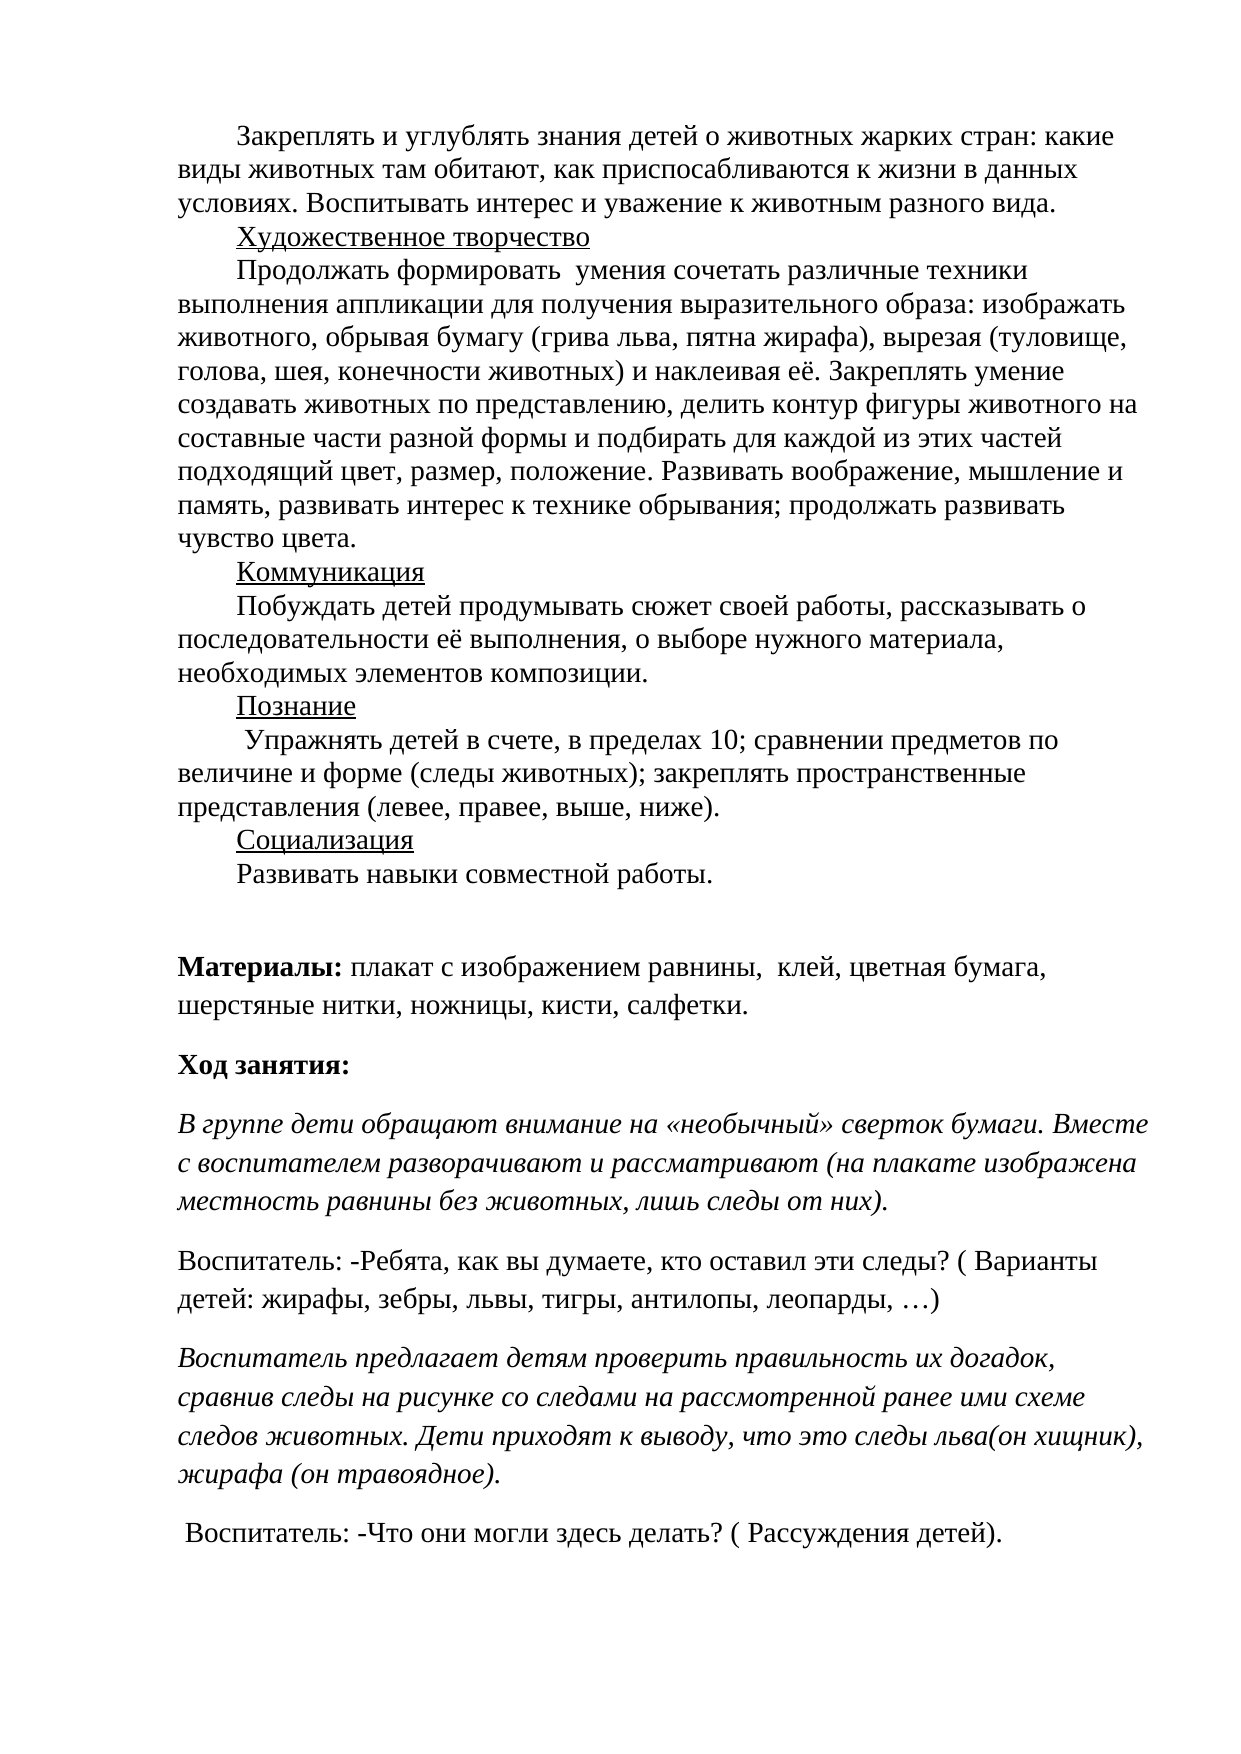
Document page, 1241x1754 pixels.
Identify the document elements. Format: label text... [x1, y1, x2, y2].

list Упражнять детей в счете, в пределах 10; сравнении предметов по величине и форме (следы животных); закреплять пространственные представления (левее, правее, выше, ниже). [177, 722, 1152, 822]
text Воспитатель предлагает детям проверить правильность их догадок, сравнив следы на рисунке со следами на рассмотренной ранее ими схеме следов животных. Дети приходят к выводу, что это следы льва(он хищник), жирафа (он травоядное). [177, 1341, 1152, 1490]
list Познание [177, 688, 1152, 722]
list Художественное творчество [177, 219, 1152, 252]
text Закреплять и углублять знания детей о животных жарких стран: какие виды животных там обитают, как приспосабливаются к жизни в данных условиях. Воспитывать интерес и уважение к животным разного вида. [177, 118, 1152, 219]
text Развивать навыки совместной работы. [177, 856, 1152, 889]
text Воспитатель: -Что они могли здесь делать? ( Рассуждения детей). [177, 1516, 1152, 1549]
text Ход занятия: [177, 1047, 1152, 1080]
list Продолжать формировать умения сочетать различные техники выполнения аппликации для получения выразительного образа: изображать животного, обрывая бумагу (грива льва, пятна жирафа), вырезая (туловище, голова, шея, конечности животных) и наклеивая её. Закреплять умение создавать животных по представлению, делить контур фигуры животного на составные части разной формы и подбирать для каждой из этих частей подходящий цвет, размер, положение. Развивать воображение, мышление и память, развивать интерес к технике обрывания; продолжать развивать чувство цвета. [177, 252, 1152, 554]
text Материалы: плакат с изображением равнины, клей, цветная бумага, шерстяные нитки, ножницы, кисти, салфетки. [177, 949, 1152, 1021]
text В группе дети обращают внимание на «необычный» сверток бумаги. Вместе с воспитателем разворачивают и рассматривают (на плакате изображена местность равнины без животных, лишь следы от них). [177, 1106, 1152, 1217]
text Воспитатель: -Ребята, как вы думаете, кто оставил эти следы? ( Варианты детей: жирафы, зебры, львы, тигры, антилопы, леопарды, …) [177, 1243, 1152, 1315]
list Побуждать детей продумывать сюжет своей работы, рассказывать о последовательности её выполнения, о выборе нужного материала, необходимых элементов композиции. [177, 588, 1152, 688]
text Социализация [177, 822, 1152, 856]
list Коммуникация [177, 554, 1152, 588]
